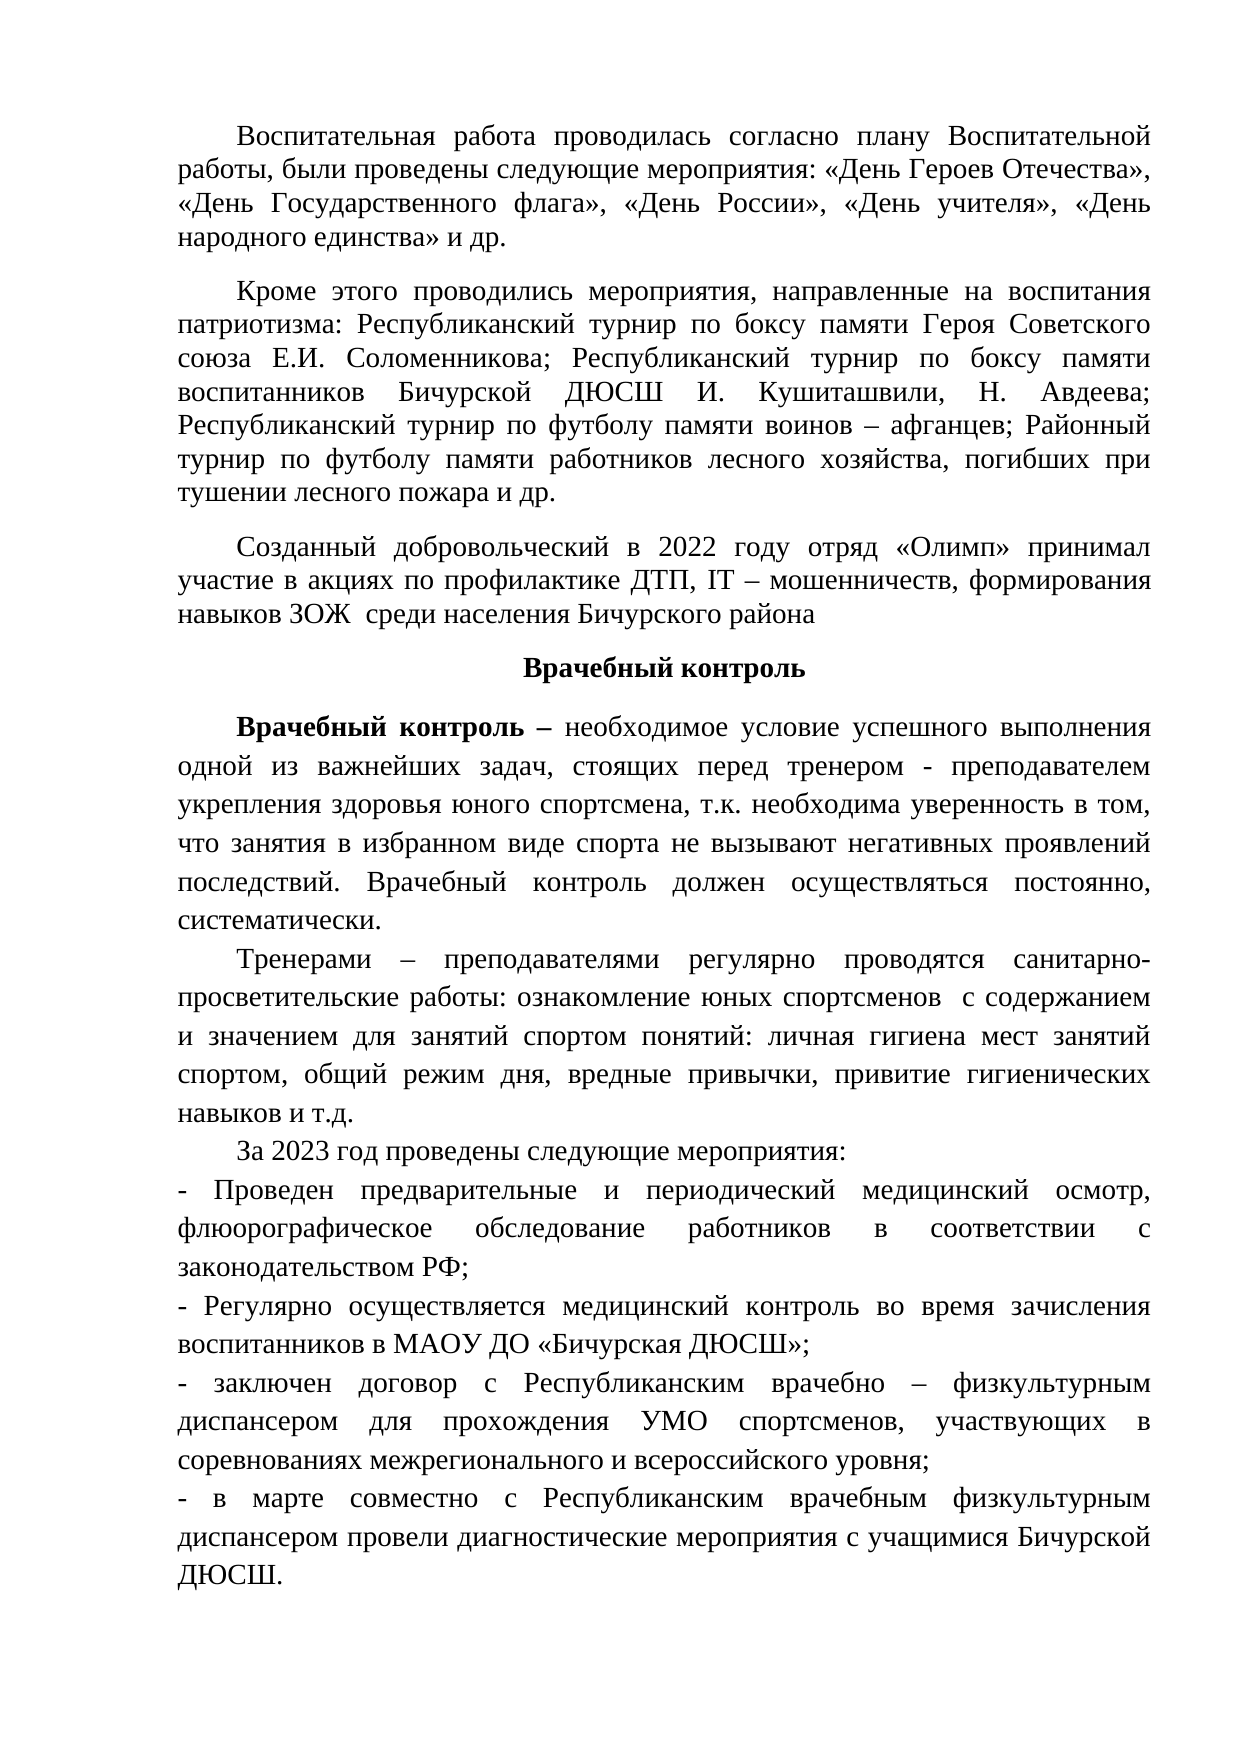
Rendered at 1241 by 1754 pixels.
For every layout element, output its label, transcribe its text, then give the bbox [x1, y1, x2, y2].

text Кроме этого проводились мероприятия, направленные на воспитания патриотизма: Республиканский турнир по боксу памяти Героя Советского союза Е.И. Соломенникова; Республиканский турнир по боксу памяти воспитанников Бичурской ДЮСШ И. Кушиташвили, Н. Авдеева; Республиканский турнир по футболу памяти воинов – афганцев; Районный турнир по футболу памяти работников лесного хозяйства, погибших при тушении лесного пожара и др. [177, 273, 1152, 508]
text - Проведен предварительные и периодический медицинский осмотр, флюорографическое обследование работников в соответствии с законодательством РФ; [177, 1172, 1152, 1283]
text Тренерами – преподавателями регулярно проводятся санитарно-просветительские работы: ознакомление юных спортсменов с содержанием и значением для занятий спортом понятий: личная гигиена мест занятий спортом, общий режим дня, вредные привычки, привитие гигиенических навыков и т.д. [177, 941, 1152, 1128]
text За 2023 год проведены следующие мероприятия: [177, 1133, 1152, 1167]
text Созданный добровольческий в 2022 году отряд «Олимп» принимал участие в акциях по профилактике ДТП, IT – мошенничеств, формирования навыков ЗОЖ среди населения Бичурского района [177, 529, 1152, 629]
text Воспитательная работа проводилась согласно плану Воспитательной работы, были проведены следующие мероприятия: «День Героев Отечества», «День Государственного флага», «День России», «День учителя», «День народного единства» и др. [177, 118, 1152, 252]
text - заключен договор с Республиканским врачебно – физкультурным диспансером для прохождения УМО спортсменов, участвующих в соревнованиях межрегионального и всероссийского уровня; [177, 1365, 1152, 1475]
text - в марте совместно с Республиканским врачебным физкультурным диспансером провели диагностические мероприятия с учащимися Бичурской ДЮСШ. [177, 1480, 1152, 1591]
text Врачебный контроль – необходимое условие успешного выполнения одной из важнейших задач, стоящих перед тренером - преподавателем укрепления здоровья юного спортсмена, т.к. необходима уверенность в том, что занятия в избранном виде спорта не вызывают негативных проявлений последствий. Врачебный контроль должен осуществляться постоянно, систематически. [177, 709, 1152, 936]
text - Регулярно осуществляется медицинский контроль во время зачисления воспитанников в МАОУ ДО «Бичурская ДЮСШ»; [177, 1288, 1152, 1360]
text Врачебный контроль [177, 650, 1152, 684]
